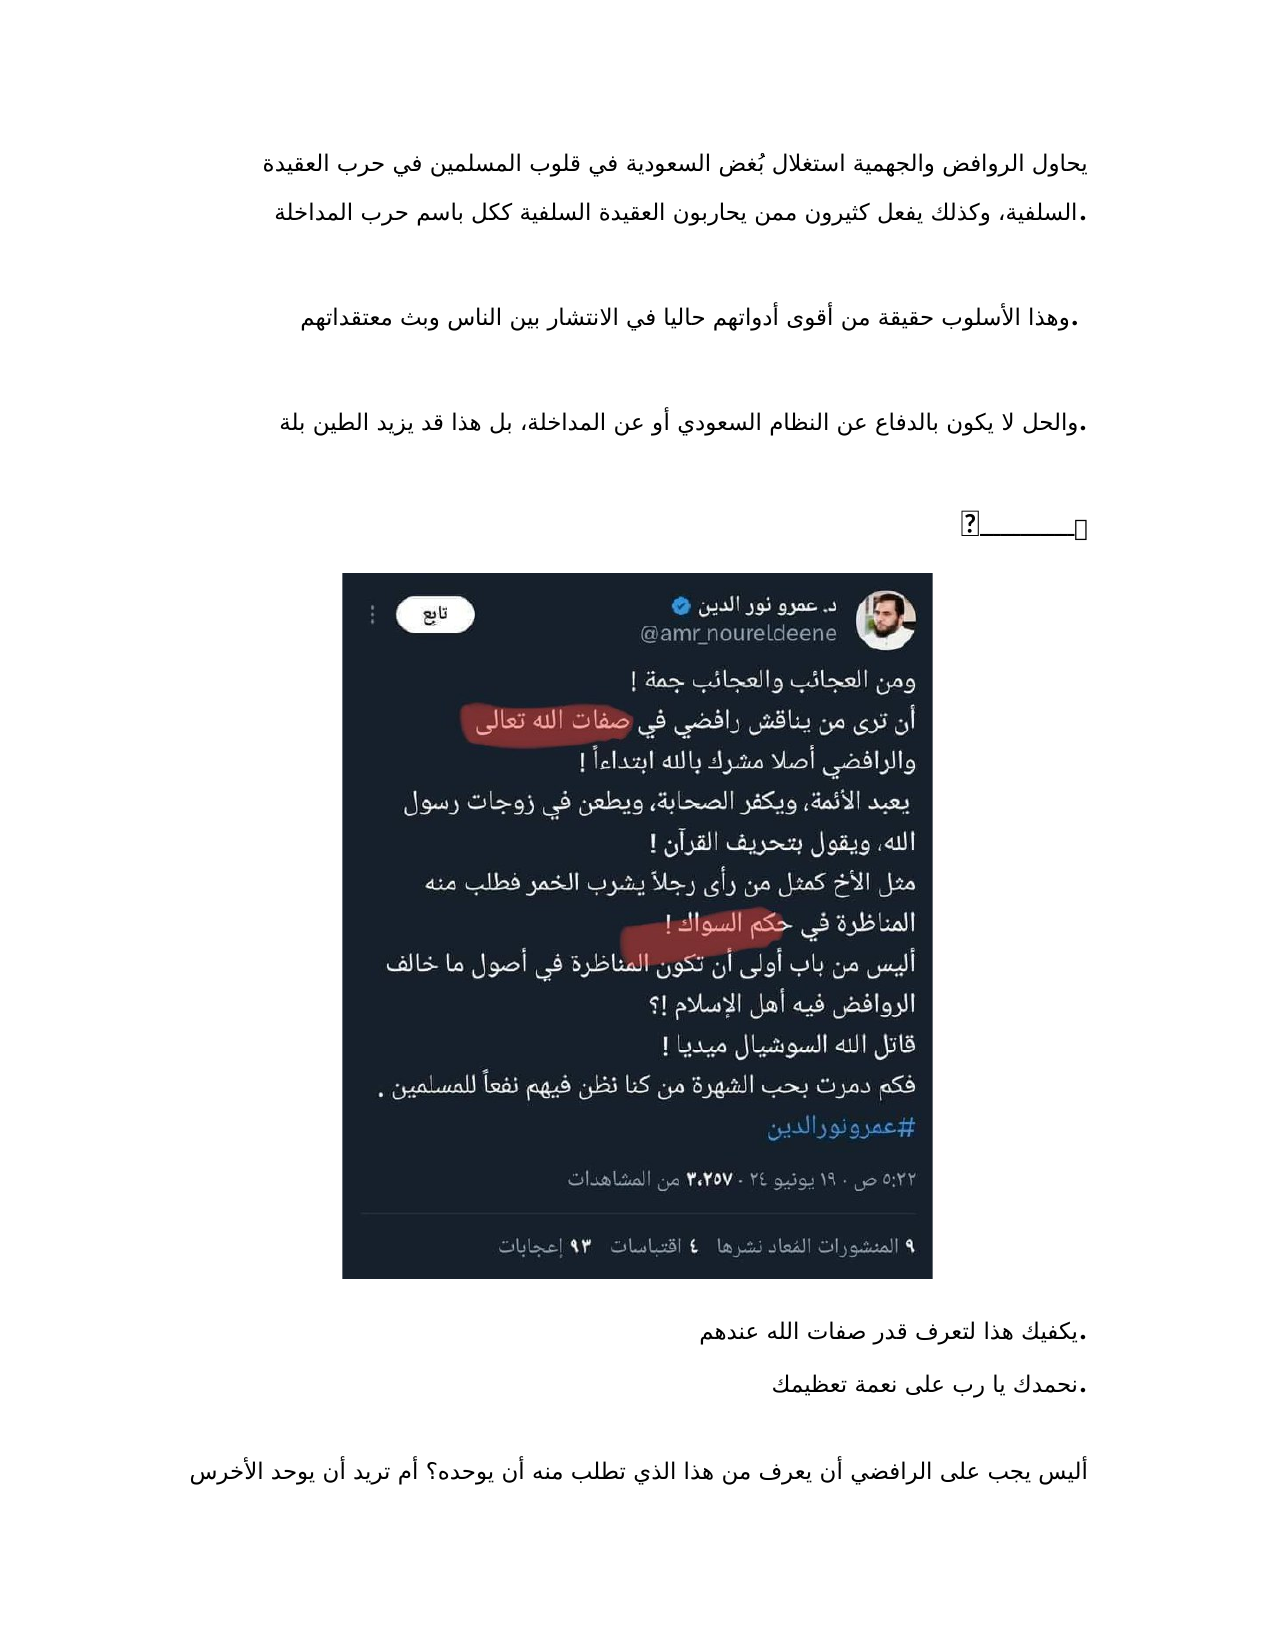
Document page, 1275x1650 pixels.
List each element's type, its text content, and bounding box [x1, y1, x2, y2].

text يحاول الروافض والجهمية استغلال بُغض السعودية في قلوب المسلمين في حرب العقيدة السلفية، وكذلك يفعل كثيرون ممن يحاربون العقيدة السلفية ككل باسم حرب المداخلة. وهذا الأسلوب حقيقة من أقوى أدواتهم حاليا في الانتشار بين الناس وبث معتقداتهم. والحل لا يكون بالدفاع عن النظام السعودي أو عن المداخلة، بل هذا قد يزيد الطين بلة. 🌹ــــــــــــــ🌹 [187, 150, 1087, 546]
picture [342, 573, 933, 1279]
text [187, 1303, 1087, 1485]
